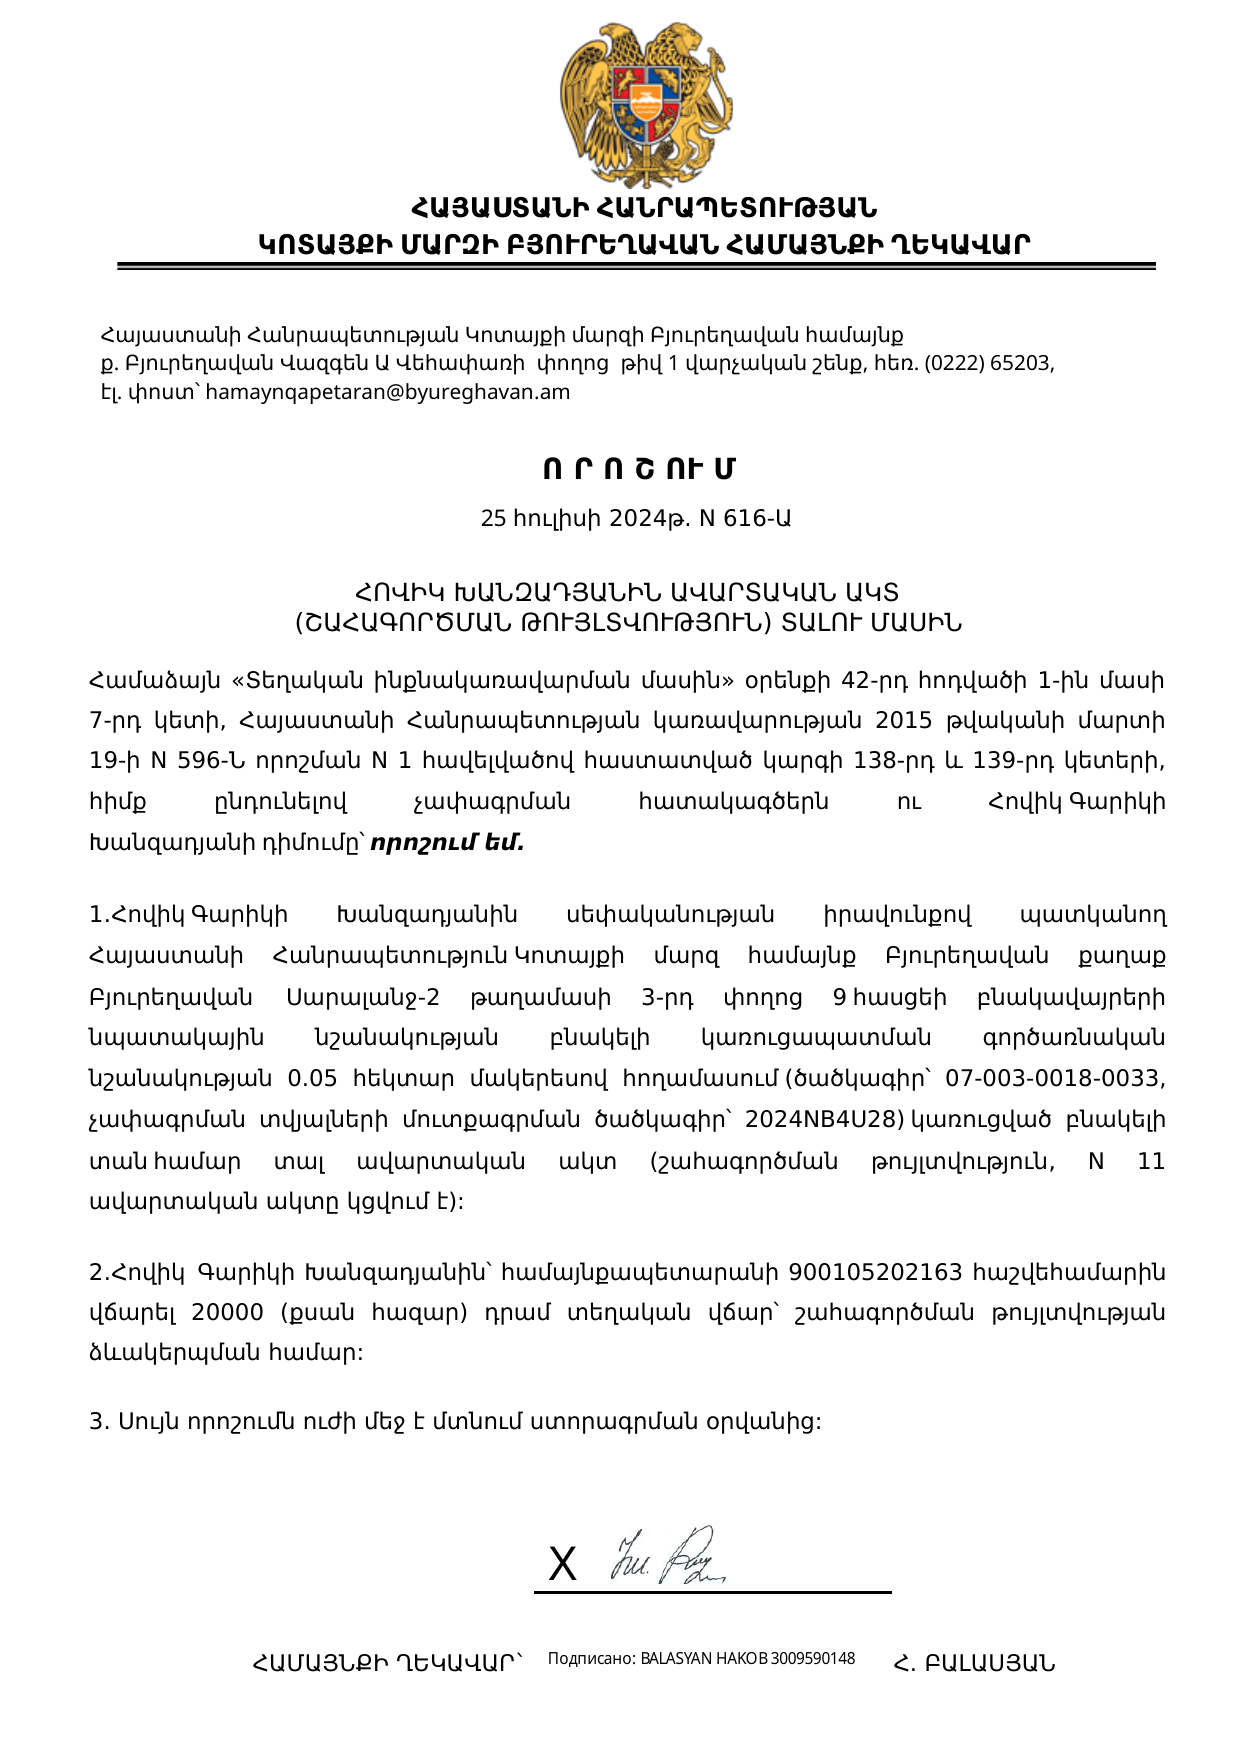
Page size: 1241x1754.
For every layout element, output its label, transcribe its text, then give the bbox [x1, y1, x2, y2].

text ՀՈՎԻԿ ԽԱՆԶԱԴՅԱՆԻՆ ԱՎԱՐՏԱԿԱՆ ԱԿՏ (ՇԱՀԱԳՈՐԾՄԱՆ ԹՈՒՅԼՏՎՈՒԹՅՈՒՆ) ՏԱԼՈՒ ՄԱՍԻՆ [89, 578, 1167, 638]
text Համաձայն «Տեղական ինքնակառավարման մասին» օրենքի 42-րդ հոդվածի 1-ին մասի 7-րդ կետի, Հայաստանի Հանրապետության կառավարության 2015 թվականի մարտի 19-ի N 596-Ն որոշման N 1 հավելվածով հաստատված կարգի 138-րդ և 139-րդ կետերի, հիմք ընդունելով չափագրման հատակագծերն ու Հովիկ Գարիկի Խանզադյանի դիմումը՝ որոշում եմ. [89, 667, 1167, 856]
table_header ՀԱՅԱՍՏԱՆԻ ՀԱՆՐԱՊԵՏՈՒԹՅԱՆ ԿՈՏԱՅՔԻ ՄԱՐԶԻ ԲՅՈՒՐԵՂԱՎԱՆ ՀԱՄԱՅՆՔԻ ՂԵԿԱՎԱՐ Հայաստանի Հանրապետության Կոտայքի մարզի Բյուրեղավան համայնք ք. Բյուրեղավան Վազգեն Ա Վեհափառի փողոց թիվ 1 վարչական շենք, հեռ. (0222) 65203, էլ. փոստ՝ hamaynqapetaran@byureghavan.am [74, 15, 1156, 423]
picture [117, 262, 1156, 270]
text 3. Սույն որոշումն ուժի մեջ է մտնում ստորագրման օրվանից: [89, 1408, 1167, 1435]
picture [554, 16, 735, 189]
text ՀԱՄԱՅՆՔԻ ՂԵԿԱՎԱՐ` Հ. ԲԱԼԱՍՅԱՆ [89, 1477, 1167, 1677]
text 1․Հովիկ Գարիկի Խանզադյանին սեփականության իրավունքով պատկանող Հայաստանի Հանրապետություն Կոտայքի մարզ համայնք Բյուրեղավան քաղաք Բյուրեղավան Սարալանջ-2 թաղամասի 3-րդ փողոց 9 հասցեի բնակավայրերի նպատակային նշանակության բնակելի կառուցապատման գործառնական նշանակության 0.05 հեկտար մակերեսով հողամասում (ծածկագիր՝ 07-003-0018-0033, չափագրման տվյալների մուտքագրման ծածկագիր՝ 2024NB4U28) կառուցված բնակելի տան համար տալ ավարտական ակտ (շահագործման թույլտվություն, N 11 ավարտական ակտը կցվում է): [89, 899, 1167, 1215]
text 2․Հովիկ Գարիկի Խանզադյանին՝ համայնքապետարանի 900105202163 հաշվեհամարին վճարել 20000 (քսան հազար) դրամ տեղական վճար՝ շահագործման թույլտվության ձևակերպման համար: [89, 1257, 1167, 1366]
text Ո Ր Ո Շ ՈՒ Մ 25 հուլիսի 2024թ. N 616-Ա [89, 453, 1167, 533]
